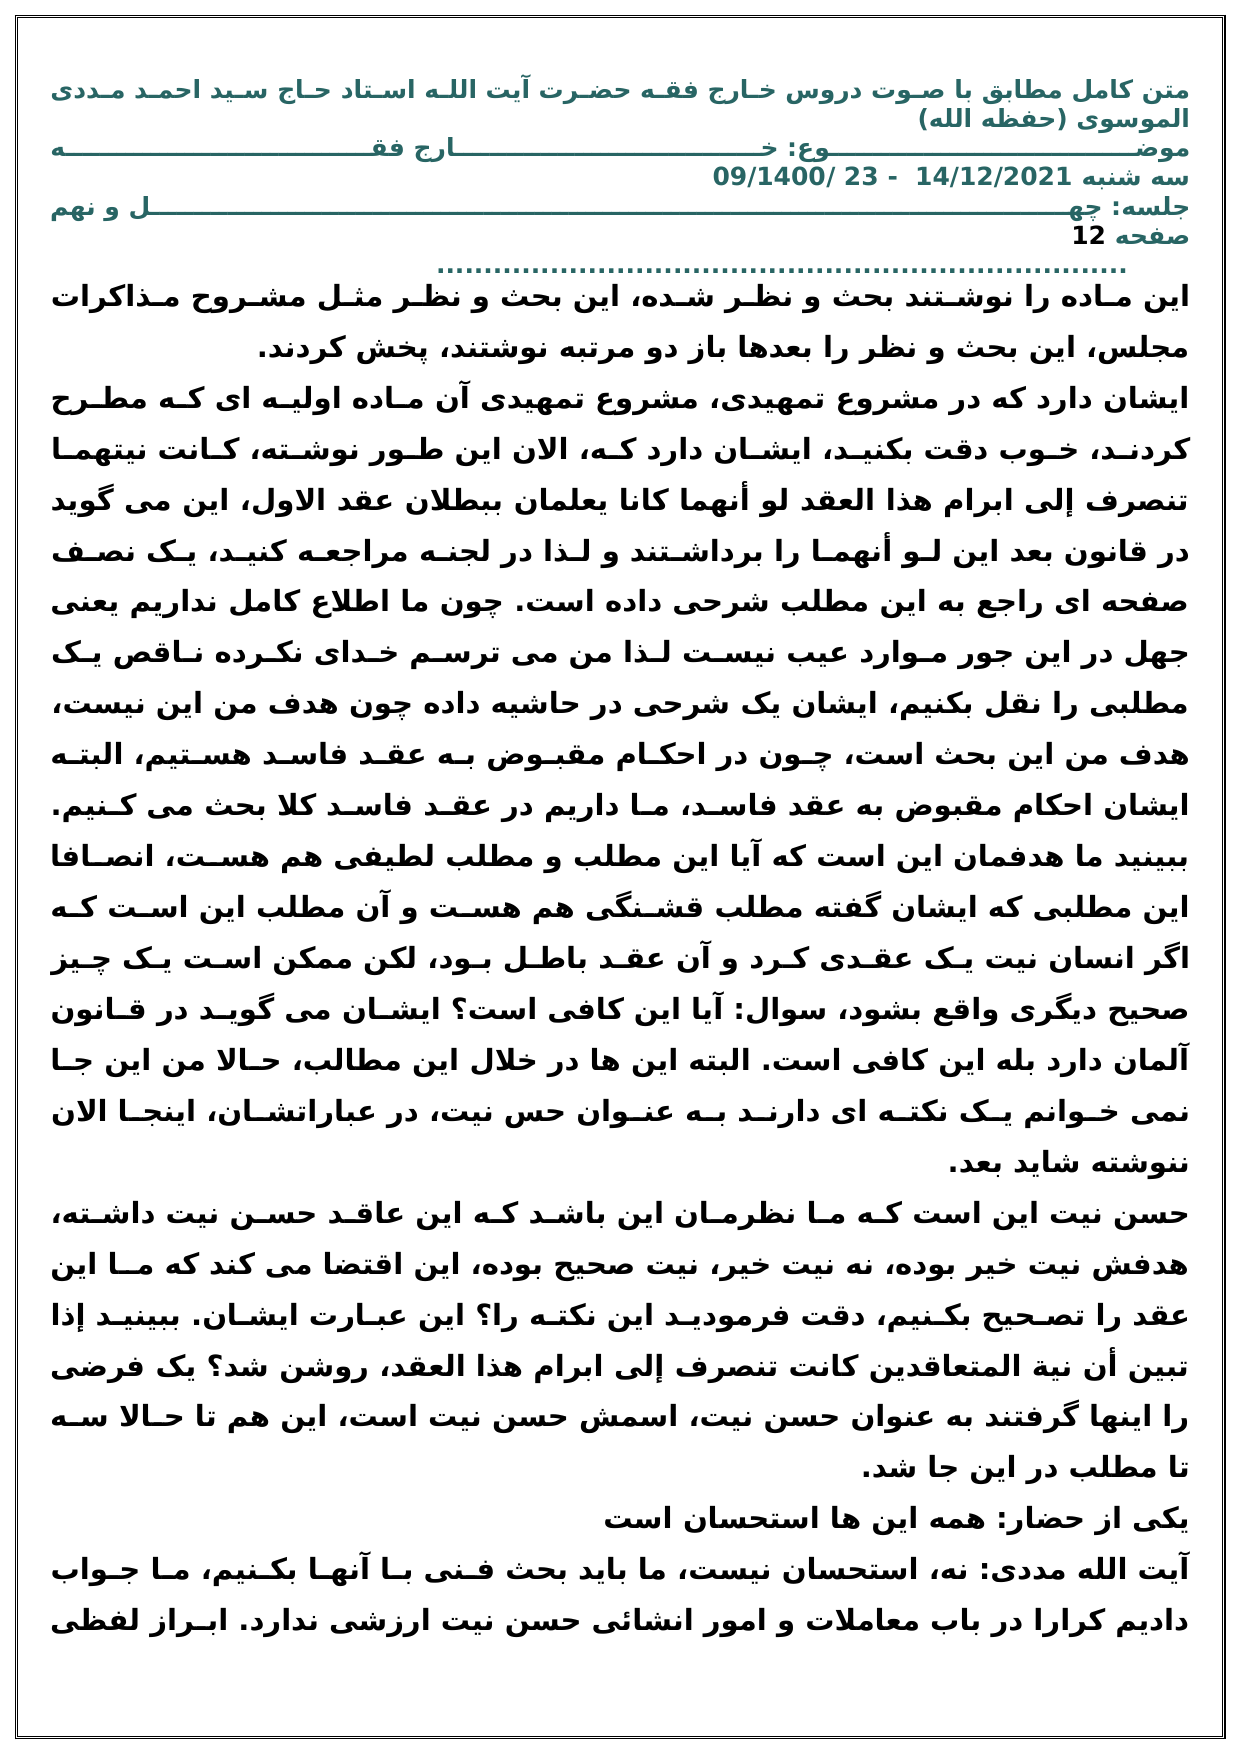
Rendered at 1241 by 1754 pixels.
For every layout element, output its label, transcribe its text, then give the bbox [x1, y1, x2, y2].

text حسن نیت این است که ما نظرمان این باشد که این عاقد حسن نیت داشته، هدفش نیت خیر بوده، نه نیت خیر، نیت صحیح بوده، این اقتضا می کند که ما این عقد را تصحیح بکنیم، دقت فرمودید این نکته را؟ این عبارت ایشان. ببینید إذا تبین أن نیة المتعاقدین کانت تنصرف إلی ابرام هذا العقد، روشن شد؟ یک فرضی را اینها گرفتند به عنوان حسن نیت، اسمش حسن نیت است، این هم تا حالا سه تا مطلب در این جا شد. [50, 1196, 1190, 1485]
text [50, 1553, 1190, 1637]
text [50, 279, 1190, 364]
text یکی از حضار: همه این ها استحسان است [50, 1502, 1190, 1536]
text ایشان دارد که در مشروع تمهیدی، مشروع تمهیدی آن ماده اولیه ای که مطرح کردند، خوب دقت بکنید، ایشان دارد که، الان این طور نوشته، کانت نیتهما تنصرف إلی ابرام هذا العقد لو أنهما کانا یعلمان ببطلان عقد الاول، این می گوید در قانون بعد این لو أنهما را برداشتند و لذا در لجنه مراجعه کنید، یک نصف صفحه ای راجع به این مطلب شرحی داده است. چون ما اطلاع کامل نداریم یعنی جهل در این جور موارد عیب نیست لذا من می ترسم خدای نکرده ناقص یک مطلبی را نقل بکنیم، ایشان یک شرحی در حاشیه داده چون هدف من این نیست، هدف من این بحث است، چون در احکام مقبوض به عقد فاسد هستیم، البته ایشان احکام مقبوض به عقد فاسد، ما داریم در عقد فاسد کلا بحث می کنیم. ببینید ما هدفمان این است که آیا این مطلب و مطلب لطیفی هم هست، انصافا این مطلبی که ایشان گفته مطلب قشنگی هم هست و آن مطلب این است که اگر انسان نیت یک عقدی کرد و آن عقد باطل بود، لکن ممکن است یک چیز صحیح دیگری واقع بشود، سوال: آیا این کافی است؟ ایشان می گوید در قانون آلمان دارد بله این کافی است. البته این ها در خلال این مطالب، حالا من این جا نمی خوانم یک نکته ای دارند به عنوان حس نیت، در عباراتشان، اینجا الان ننوشته شاید بعد. [50, 381, 1190, 1179]
